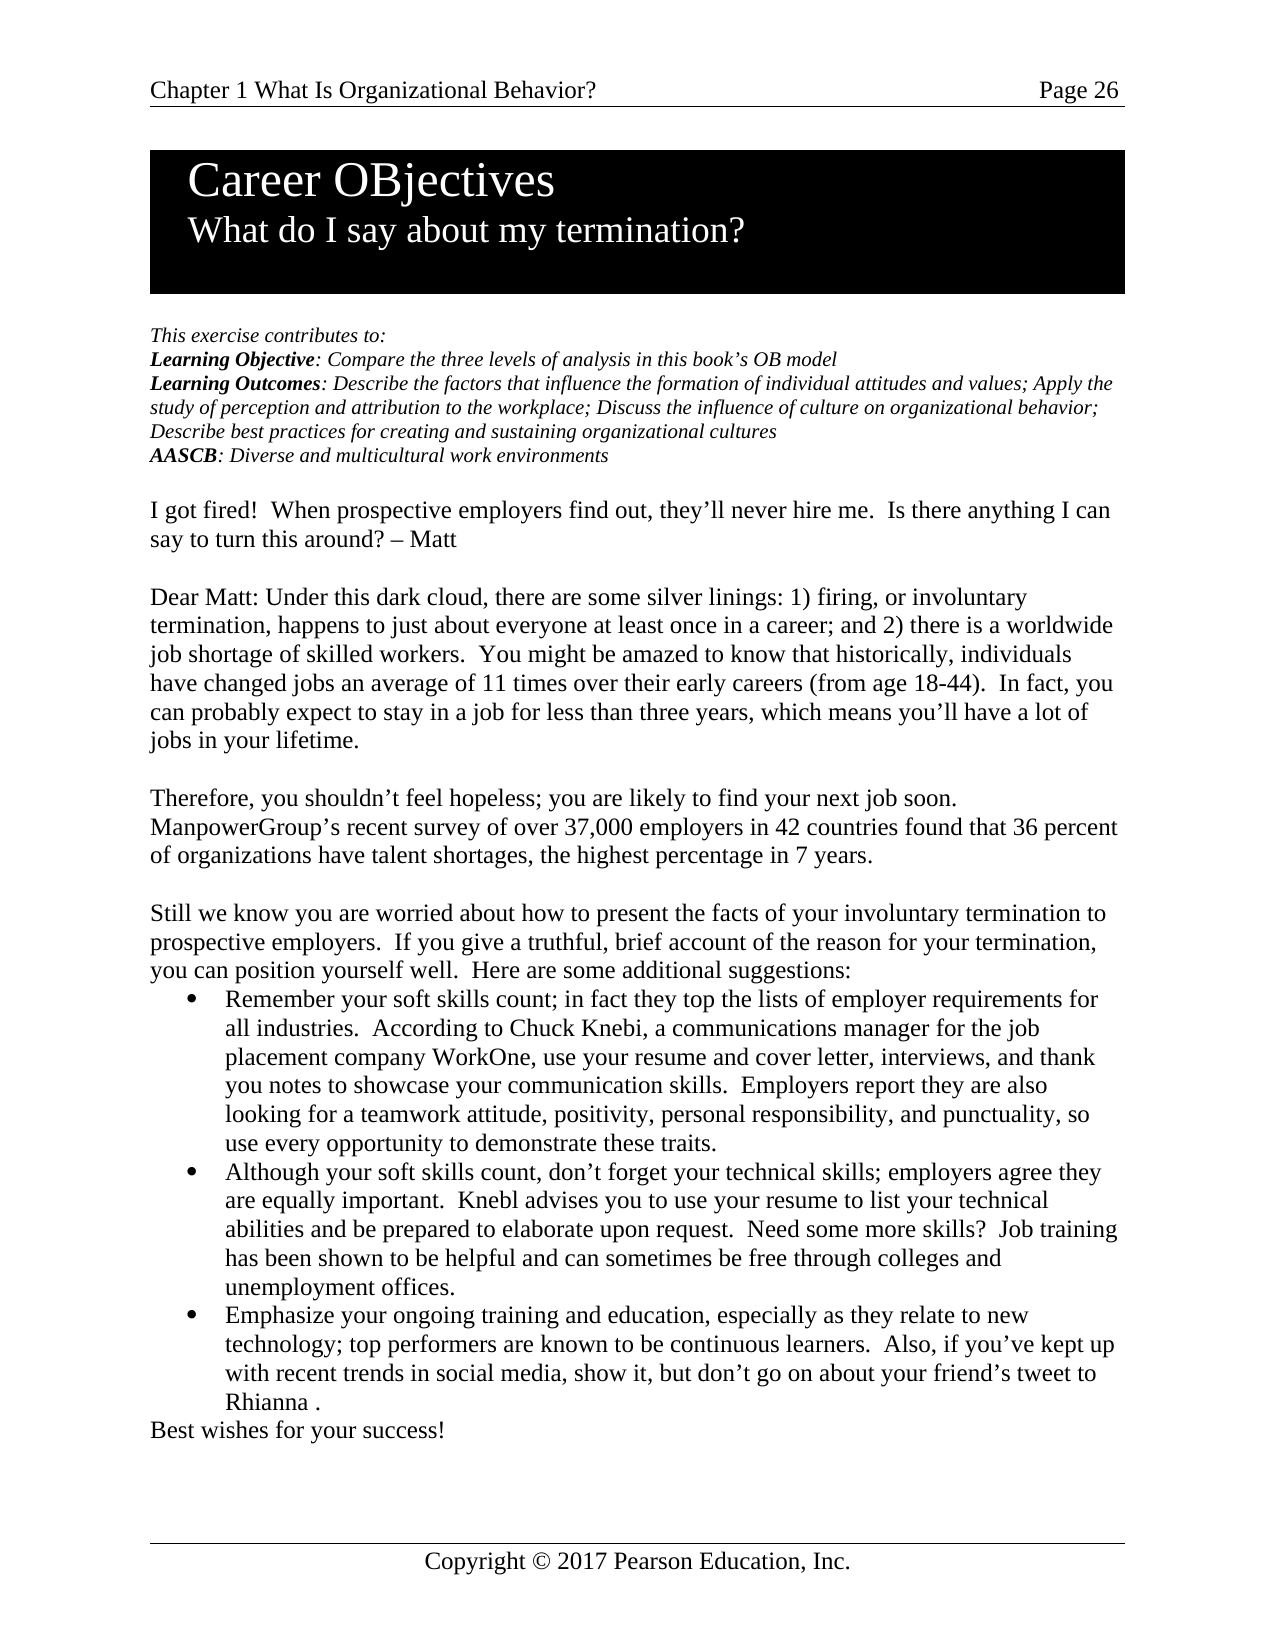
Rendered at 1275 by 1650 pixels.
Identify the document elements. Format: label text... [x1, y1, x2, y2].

text Learning Objective: Compare the three levels of analysis in this book’s OB model [150, 347, 1125, 371]
text Learning Outcomes: Describe the factors that influence the formation of individual attitudes and values; Apply the study of perception and attribution to the workplace; Discuss the influence of culture on organizational behavior; Describe best practices for creating and sustaining organizational cultures [150, 371, 1125, 443]
text Therefore, you shouldn’t feel hopeless; you are likely to find your next job soon. ManpowerGroup’s recent survey of over 37,000 employers in 42 countries found that 36 percent of organizations have talent shortages, the highest percentage in 7 years. [150, 783, 1125, 869]
text AASCB: Diverse and multicultural work environments [150, 443, 1125, 467]
text Career OBjectives [150, 150, 1125, 207]
text Best wishes for your success! [150, 1416, 1125, 1444]
list Remember your soft skills count; in fact they top the lists of employer requirements for all industries. According to Chuck Knebi, a communications manager for the job placement company WorkOne, use your resume and cover letter, interviews, and thank you notes to showcase your communication skills. Employers report they are also looking for a teamwork attitude, positivity, personal responsibility, and punctuality, so use every opportunity to demonstrate these traits. [187, 984, 1125, 1157]
text Dear Matt: Under this dark cloud, there are some silver linings: 1) firing, or involuntary termination, happens to just about everyone at least once in a career; and 2) there is a worldwide job shortage of skilled workers. You might be amazed to know that historically, individuals have changed jobs an average of 11 times over their early careers (from age 18-44). In fact, you can probably expect to stay in a job for less than three years, which means you’ll have a lot of jobs in your lifetime. [150, 582, 1125, 754]
text This exercise contributes to: [150, 322, 1125, 347]
text What do I say about my termination? [150, 207, 1125, 251]
list Emphasize your ongoing training and education, especially as they relate to new technology; top performers are known to be continuous learners. Also, if you’ve kept up with recent trends in social media, show it, but don’t go on about your friend’s tweet to Rhianna . [187, 1301, 1125, 1416]
text Still we know you are worried about how to present the facts of your involuntary termination to prospective employers. If you give a truthful, brief account of the reason for your termination, you can position yourself well. Here are some additional suggestions: [150, 898, 1125, 984]
list Although your soft skills count, don’t forget your technical skills; employers agree they are equally important. Knebl advises you to use your resume to list your technical abilities and be prepared to elaborate upon request. Need some more skills? Job training has been shown to be helpful and can sometimes be free through colleges and unemployment offices. [187, 1157, 1125, 1301]
text I got fired! When prospective employers find out, they’ll never hire me. Is there anything I can say to turn this around? – Matt [150, 496, 1125, 553]
